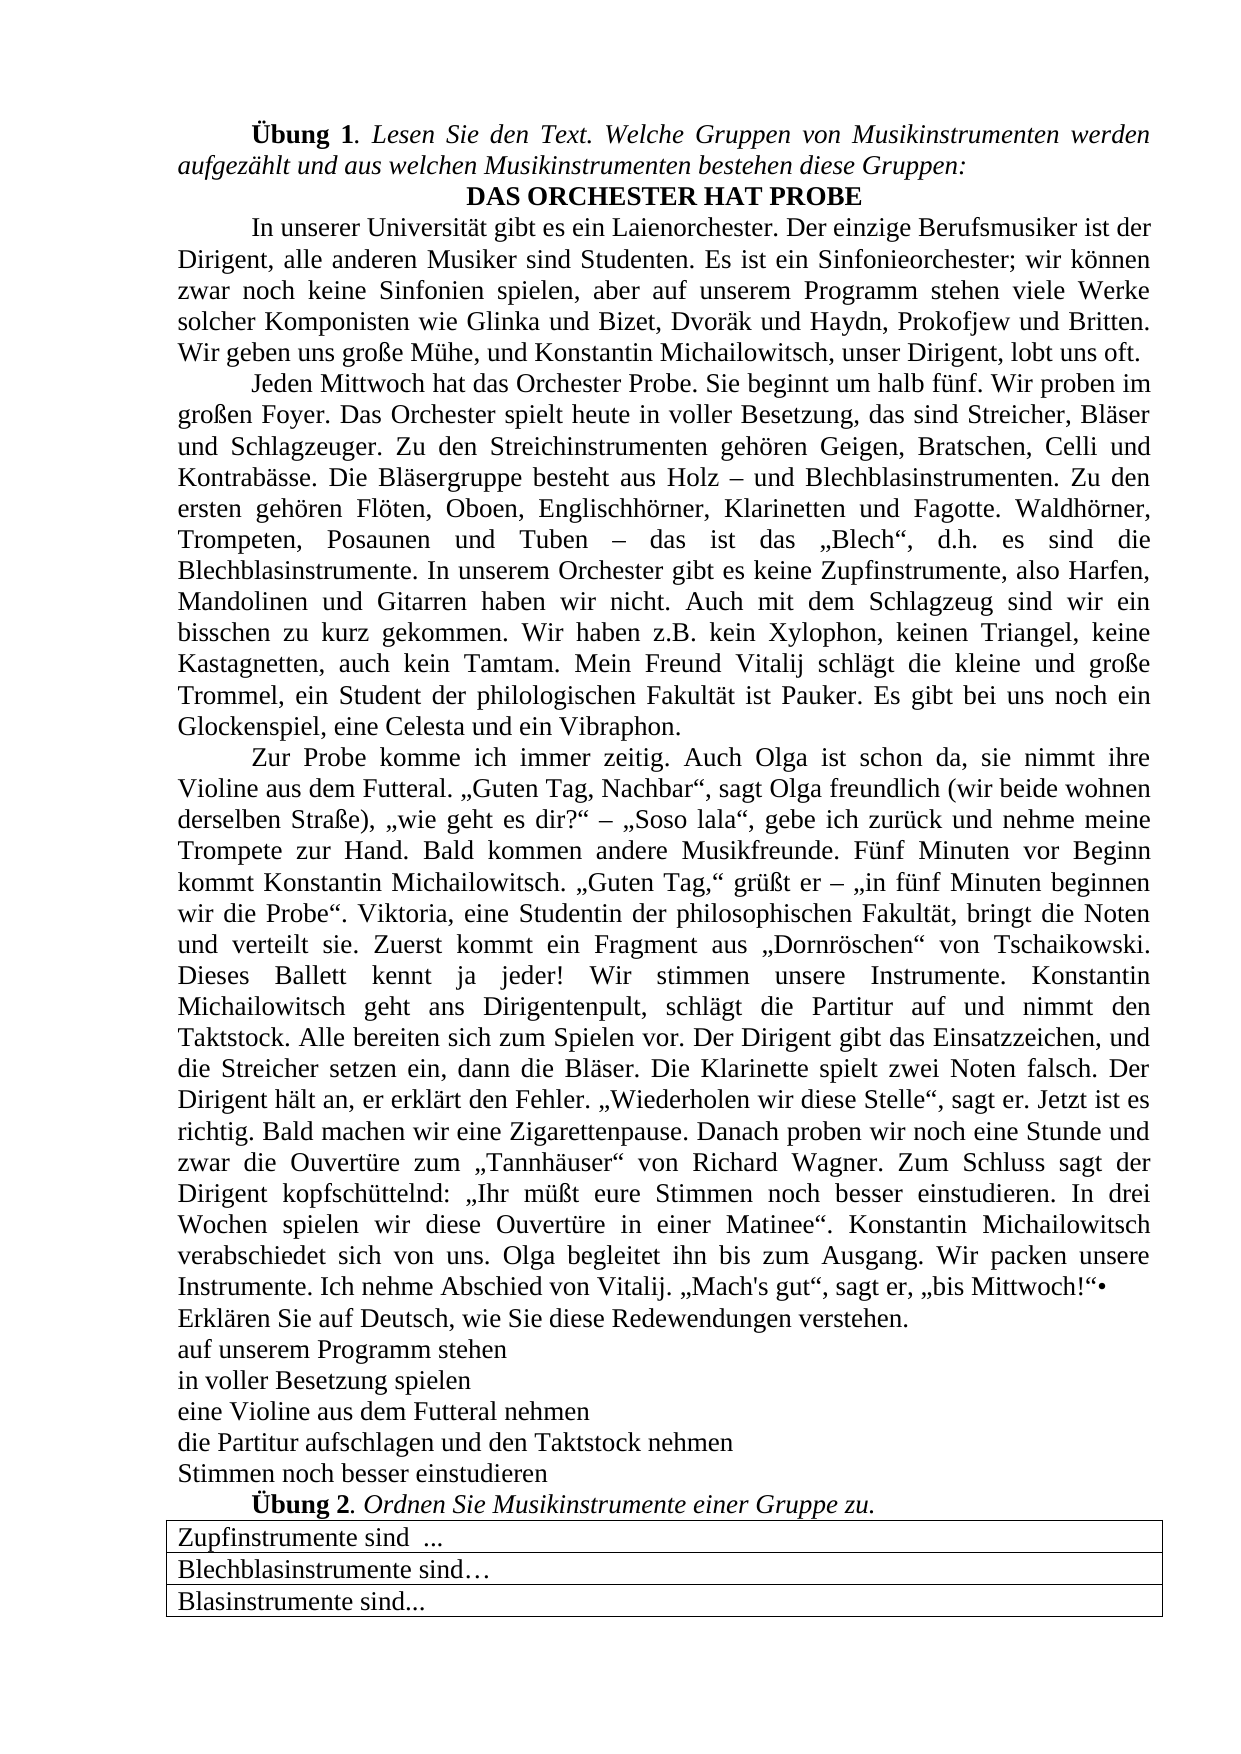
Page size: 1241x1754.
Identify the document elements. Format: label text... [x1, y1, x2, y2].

table_header Zupfinstrumente sind ... [167, 1521, 1162, 1552]
text auf unserem Programm stehen [177, 1333, 1152, 1364]
text eine Violine aus dem Futteral nehmen [177, 1395, 1152, 1426]
text DAS ORCHESTER HAT PROBE [177, 180, 1152, 212]
text Zur Probe komme ich immer zeitig. Auch Olga ist schon da, sie nimmt ihre Violine aus dem Futteral. „Guten Tag, Nachbar“, sagt Olga freundlich (wir beide wohnen derselben Straße), „wie geht es dir?“ – „Soso lala“, gebe ich zurück und nehme meine Trompete zur Hand. Bald kommen andere Musikfreunde. Fünf Minuten vor Beginn kommt Konstantin Michailowitsch. „Guten Tag,“ grüßt er – „in fünf Minuten beginnen wir die Probe“. Viktoria, eine Studentin der philosophischen Fakultät, bringt die Noten und verteilt sie. Zuerst kommt ein Fragment aus „Dornröschen“ von Tschaikowski. Dieses Ballett kennt ja jeder! Wir stimmen unsere Instrumente. Konstantin Michailowitsch geht ans Dirigentenpult, schlägt die Partitur auf und nimmt den Taktstock. Alle bereiten sich zum Spielen vor. Der Dirigent gibt das Einsatzzeichen, und die Streicher setzen ein, dann die Bläser. Die Klarinette spielt zwei Noten falsch. Der Dirigent hält an, er erklärt den Fehler. „Wiederholen wir diese Stelle“, sagt er. Jetzt ist es richtig. Bald machen wir eine Zigarettenpause. Danach proben wir noch eine Stunde und zwar die Ouvertüre zum „Tannhäuser“ von Richard Wagner. Zum Schluss sagt der Dirigent kopfschüttelnd: „Ihr müßt eure Stimmen noch besser einstudieren. In drei Wochen spielen wir diese Ouvertüre in einer Matinee“. Konstantin Michailowitsch verabschiedet sich von uns. Olga begleitet ihn bis zum Ausgang. Wir packen unsere Instrumente. Ich nehme Abschied von Vitalij. „Mach's gut“, sagt er, „bis Mittwoch!“• [177, 741, 1152, 1302]
text Stimmen noch besser einstudieren [177, 1457, 1152, 1488]
text Übung 1. Lesen Sie den Text. Welche Gruppen von Musikinstrumenten werden aufgezählt und aus welchen Musikinstrumenten bestehen diese Gruppen: [177, 118, 1152, 180]
text In unserer Universität gibt es ein Laienorchester. Der einzige Berufsmusiker ist der Dirigent, alle anderen Musiker sind Studenten. Es ist ein Sinfonieorchester; wir können zwar noch keine Sinfonien spielen, aber auf unserem Programm stehen viele Werke solcher Komponisten wie Glinka und Bizet, Dvoräk und Haydn, Prokofjew und Britten. Wir geben uns große Mühe, und Konstantin Michailowitsch, unser Dirigent, lobt uns oft. [177, 212, 1152, 367]
text Übung 2. Ordnen Sie Musikinstrumente einer Gruppe zu. [177, 1488, 1152, 1520]
text Erklären Sie auf Deutsch, wie Sie diese Redewendungen verstehen. [177, 1302, 1152, 1333]
text Jeden Mittwoch hat das Orchester Probe. Sie beginnt um halb fünf. Wir proben im großen Foyer. Das Orchester spielt heute in voller Besetzung, das sind Streicher, Bläser und Schlagzeuger. Zu den Streichinstrumenten gehören Geigen, Bratschen, Celli und Kontrabässe. Die Bläsergruppe besteht aus Holz – und Blechblasinstrumenten. Zu den ersten gehören Flöten, Oboen, Englischhörner, Klarinetten und Fagotte. Waldhörner, Trompeten, Posaunen und Tuben – das ist das „Blech“, d.h. es sind die Blechblasinstrumente. In unserem Orchester gibt es keine Zupfinstrumente, also Harfen, Mandolinen und Gitarren haben wir nicht. Auch mit dem Schlagzeug sind wir ein bisschen zu kurz gekommen. Wir haben z.B. kein Xylophon, keinen Triangel, keine Kastagnetten, auch kein Tamtam. Mein Freund Vitalij schlägt die kleine und große Trommel, ein Student der philologischen Fakultät ist Pauker. Es gibt bei uns noch ein Glockenspiel, eine Celesta und ein Vibraphon. [177, 367, 1152, 741]
table_cell Blasinstrumente sind... [167, 1585, 1162, 1616]
text die Partitur aufschlagen und den Taktstock nehmen [177, 1426, 1152, 1457]
text in voller Besetzung spielen [177, 1364, 1152, 1395]
table_cell Blechblasinstrumente sind… [167, 1553, 1162, 1584]
